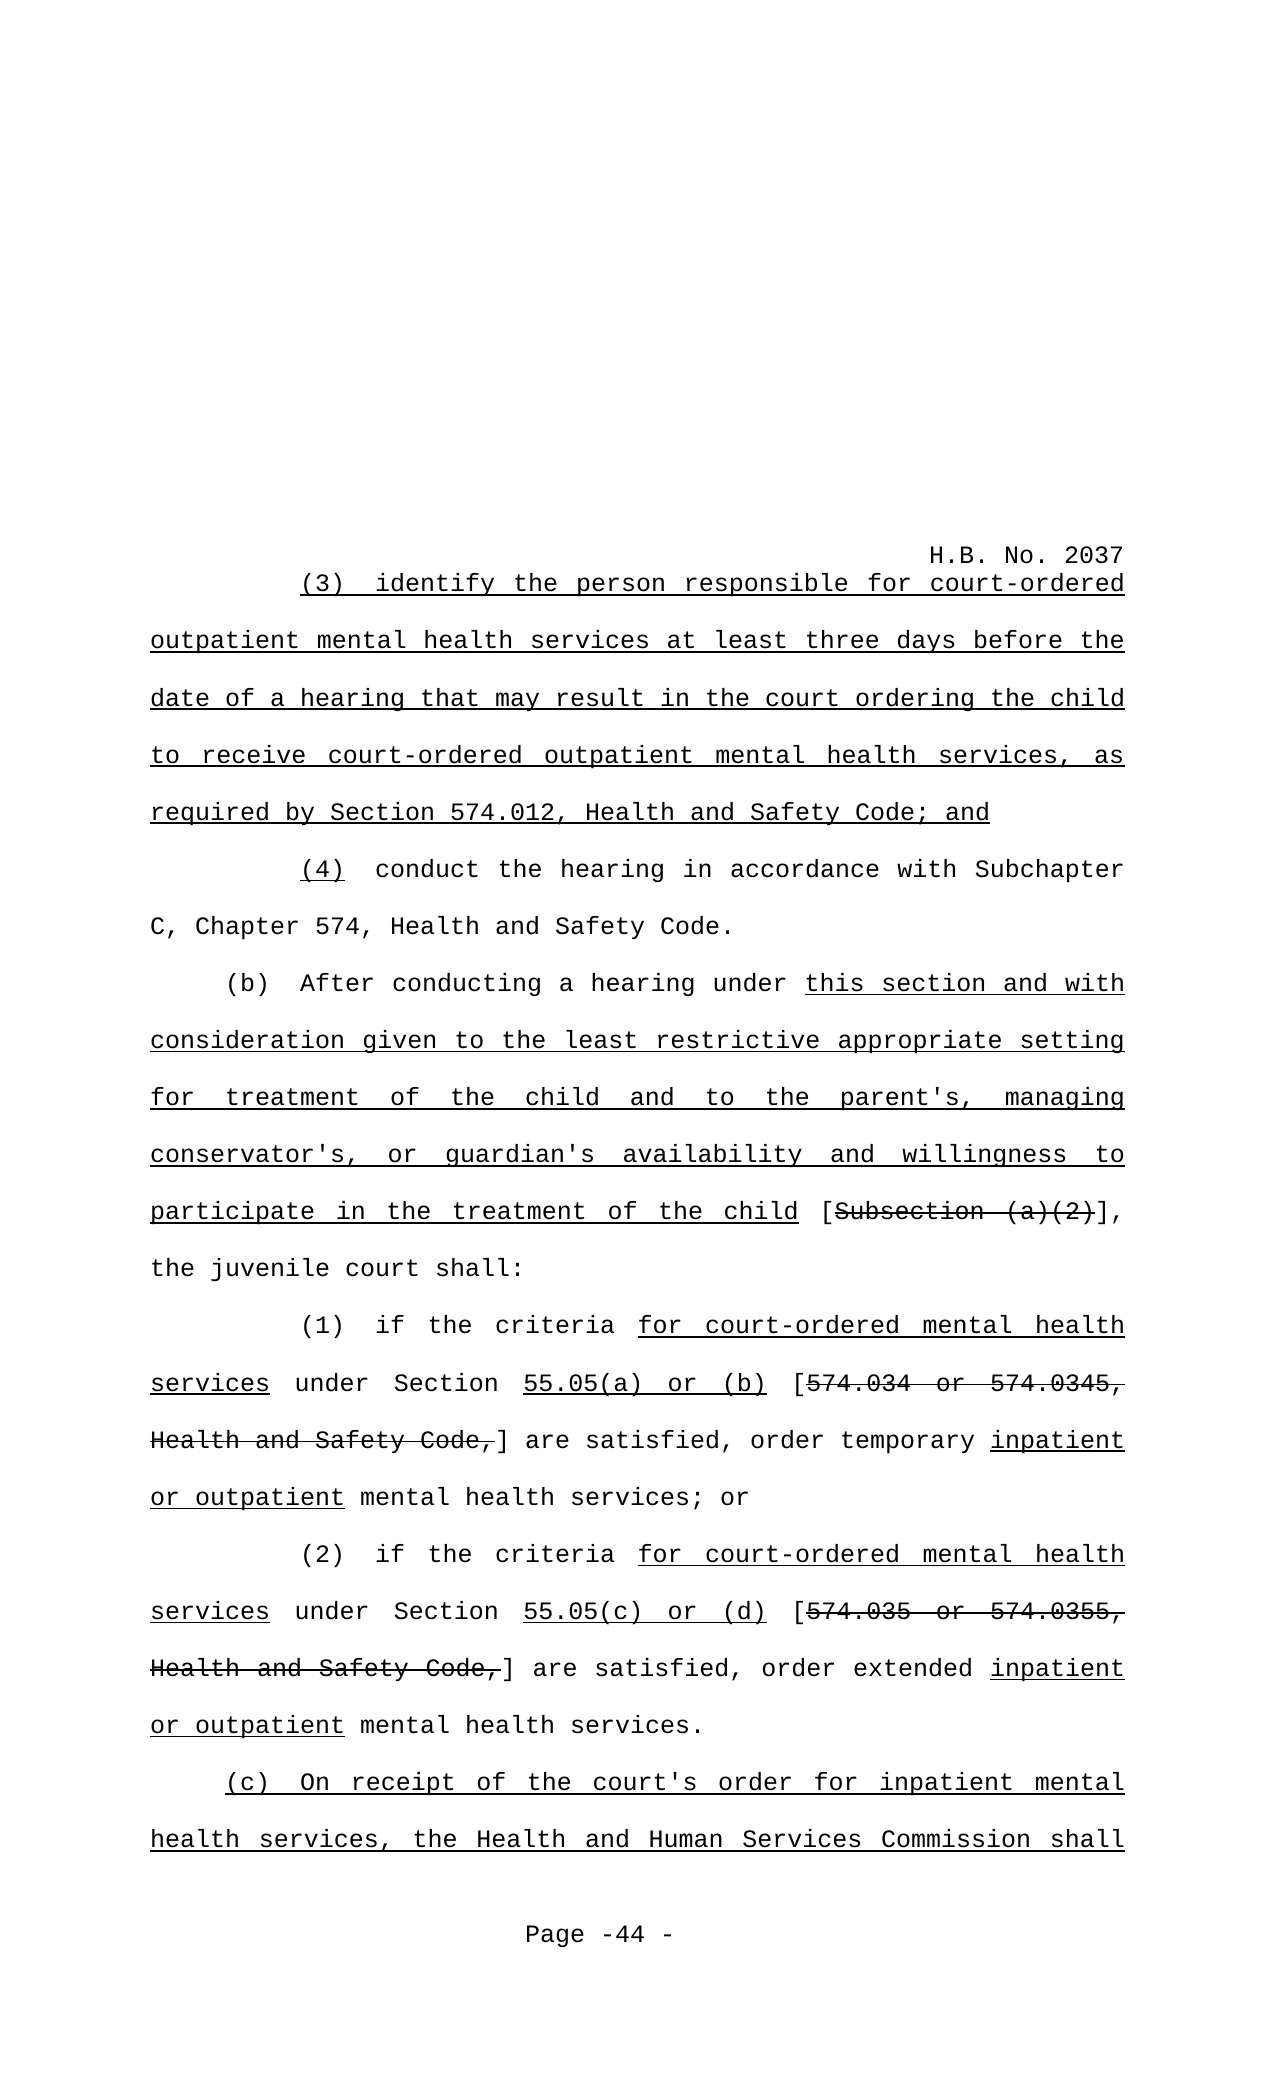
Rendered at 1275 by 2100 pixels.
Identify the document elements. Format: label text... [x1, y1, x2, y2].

text (2) if the criteria for court-ordered mental health services under Section 55.05(c) or (d) [574.035 or 574.0355, Health and Safety Code,] are satisfied, order extended inpatient or outpatient mental health services. [150, 1541, 1125, 1741]
text (b) After conducting a hearing under this section and with consideration given to the least restrictive appropriate setting for treatment of the child and to the parent's, managing conservator's, or guardian's availability and willingness to participate in the treatment of the child [Subsection (a)(2)], the juvenile court shall: [150, 1110, 1125, 1165]
text (b) After conducting a hearing under this section and with consideration given to the least restrictive appropriate setting for treatment of the child and to the parent's, managing conservator's, or guardian's availability and willingness to participate in the treatment of the child [Subsection (a)(2)], the juvenile court shall: [150, 1052, 1125, 1108]
text (4) conduct the hearing in accordance with Subchapter C, Chapter 574, Health and Safety Code. [150, 856, 1125, 942]
text (3) identify the person responsible for court-ordered outpatient mental health services at least three days before the date of a hearing that may result in the court ordering the child to receive court-ordered outpatient mental health services, as required by Section 574.012, Health and Safety Code; and [150, 767, 1125, 828]
text (b) After conducting a hearing under this section and with consideration given to the least restrictive appropriate setting for treatment of the child and to the parent's, managing conservator's, or guardian's availability and willingness to participate in the treatment of the child [Subsection (a)(2)], the juvenile court shall: [150, 970, 1125, 1051]
text (3) identify the person responsible for court-ordered outpatient mental health services at least three days before the date of a hearing that may result in the court ordering the child to receive court-ordered outpatient mental health services, as required by Section 574.012, Health and Safety Code; and [150, 571, 1125, 651]
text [150, 1769, 1125, 1850]
text (1) if the criteria for court-ordered mental health services under Section 55.05(a) or (b) [574.034 or 574.0345, Health and Safety Code,] are satisfied, order temporary inpatient or outpatient mental health services; or [150, 1313, 1125, 1513]
text (3) identify the person responsible for court-ordered outpatient mental health services at least three days before the date of a hearing that may result in the court ordering the child to receive court-ordered outpatient mental health services, as required by Section 574.012, Health and Safety Code; and [150, 653, 1125, 708]
text (b) After conducting a hearing under this section and with consideration given to the least restrictive appropriate setting for treatment of the child and to the parent's, managing conservator's, or guardian's availability and willingness to participate in the treatment of the child [Subsection (a)(2)], the juvenile court shall: [150, 1167, 1125, 1284]
text (3) identify the person responsible for court-ordered outpatient mental health services at least three days before the date of a hearing that may result in the court ordering the child to receive court-ordered outpatient mental health services, as required by Section 574.012, Health and Safety Code; and [150, 710, 1125, 765]
